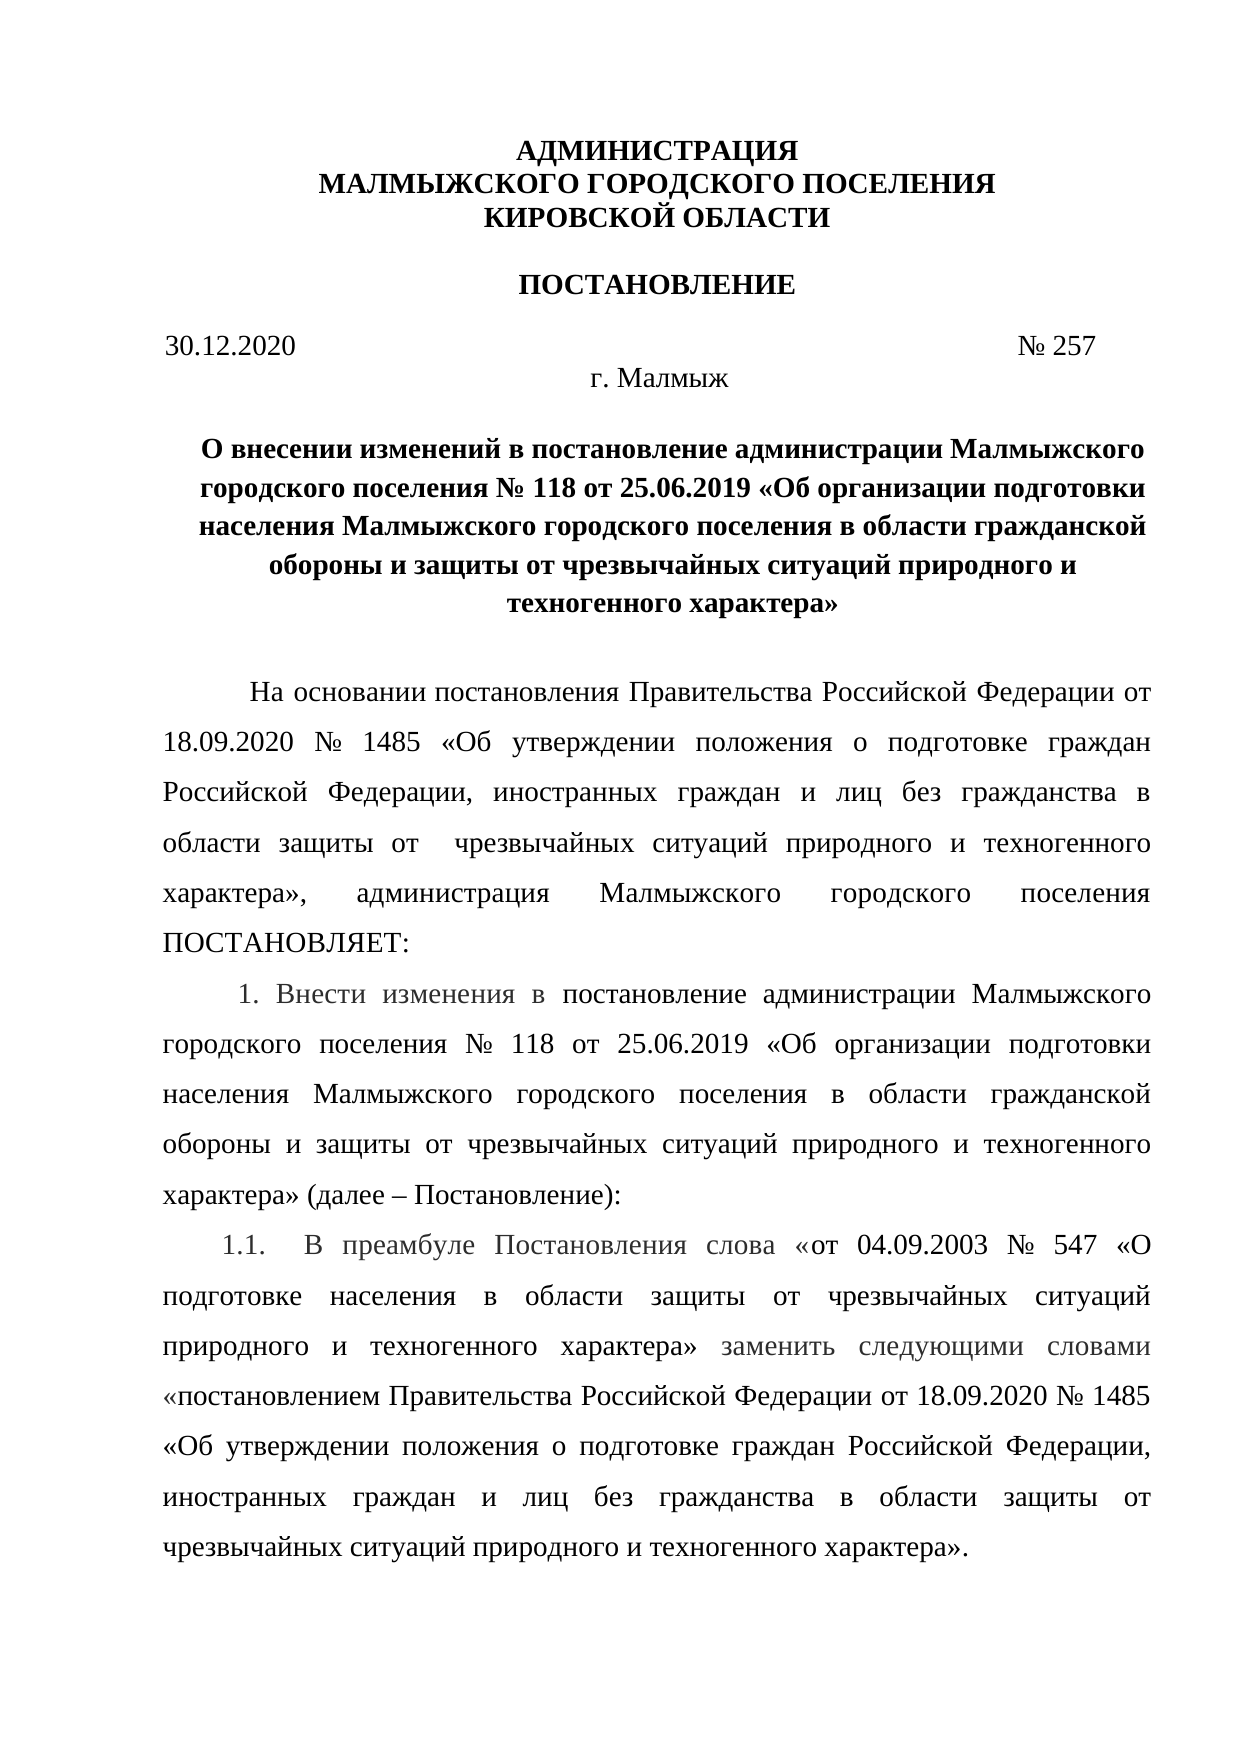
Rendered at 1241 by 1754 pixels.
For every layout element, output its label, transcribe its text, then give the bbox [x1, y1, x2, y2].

text 1. Внести изменения в постановление администрации Малмыжского городского поселения № 118 от 25.06.2019 «Об организации подготовки населения Малмыжского городского поселения в области гражданской обороны и защиты от чрезвычайных ситуаций природного и техногенного характера» (далее – Постановление): [162, 976, 1152, 1211]
text АДМИНИСТРАЦИЯ [162, 133, 1152, 166]
text МАЛМЫЖСКОГО ГОРОДСКОГО ПОСЕЛЕНИЯ [162, 166, 1152, 200]
text На основании постановления Правительства Российской Федерации от 18.09.2020 № 1485 «Об утверждении положения о подготовке граждан Российской Федерации, иностранных граждан и лиц без гражданства в области защиты от чрезвычайных ситуаций природного и техногенного характера», администрация Малмыжского городского поселения ПОСТАНОВЛЯЕТ: [162, 674, 1152, 959]
text 30.12.2020 № 257 [164, 334, 1152, 361]
text О внесении изменений в постановление администрации Малмыжского городского поселения № 118 от 25.06.2019 «Об организации подготовки населения Малмыжского городского поселения в области гражданской обороны и защиты от чрезвычайных ситуаций природного и техногенного характера» [194, 431, 1152, 619]
text г. Малмыж [167, 366, 1152, 393]
text 1.1. В преамбуле Постановления слова «от 04.09.2003 № 547 «О подготовке населения в области защиты от чрезвычайных ситуаций природного и техногенного характера» заменить следующими словами «постановлением Правительства Российской Федерации от 18.09.2020 № 1485 «Об утверждении положения о подготовке граждан Российской Федерации, иностранных граждан и лиц без гражданства в области защиты от чрезвычайных ситуаций природного и техногенного характера». [162, 1227, 1152, 1563]
text КИРОВСКОЙ ОБЛАСТИ [162, 200, 1152, 233]
text ПОСТАНОВЛЕНИЕ [162, 267, 1152, 301]
